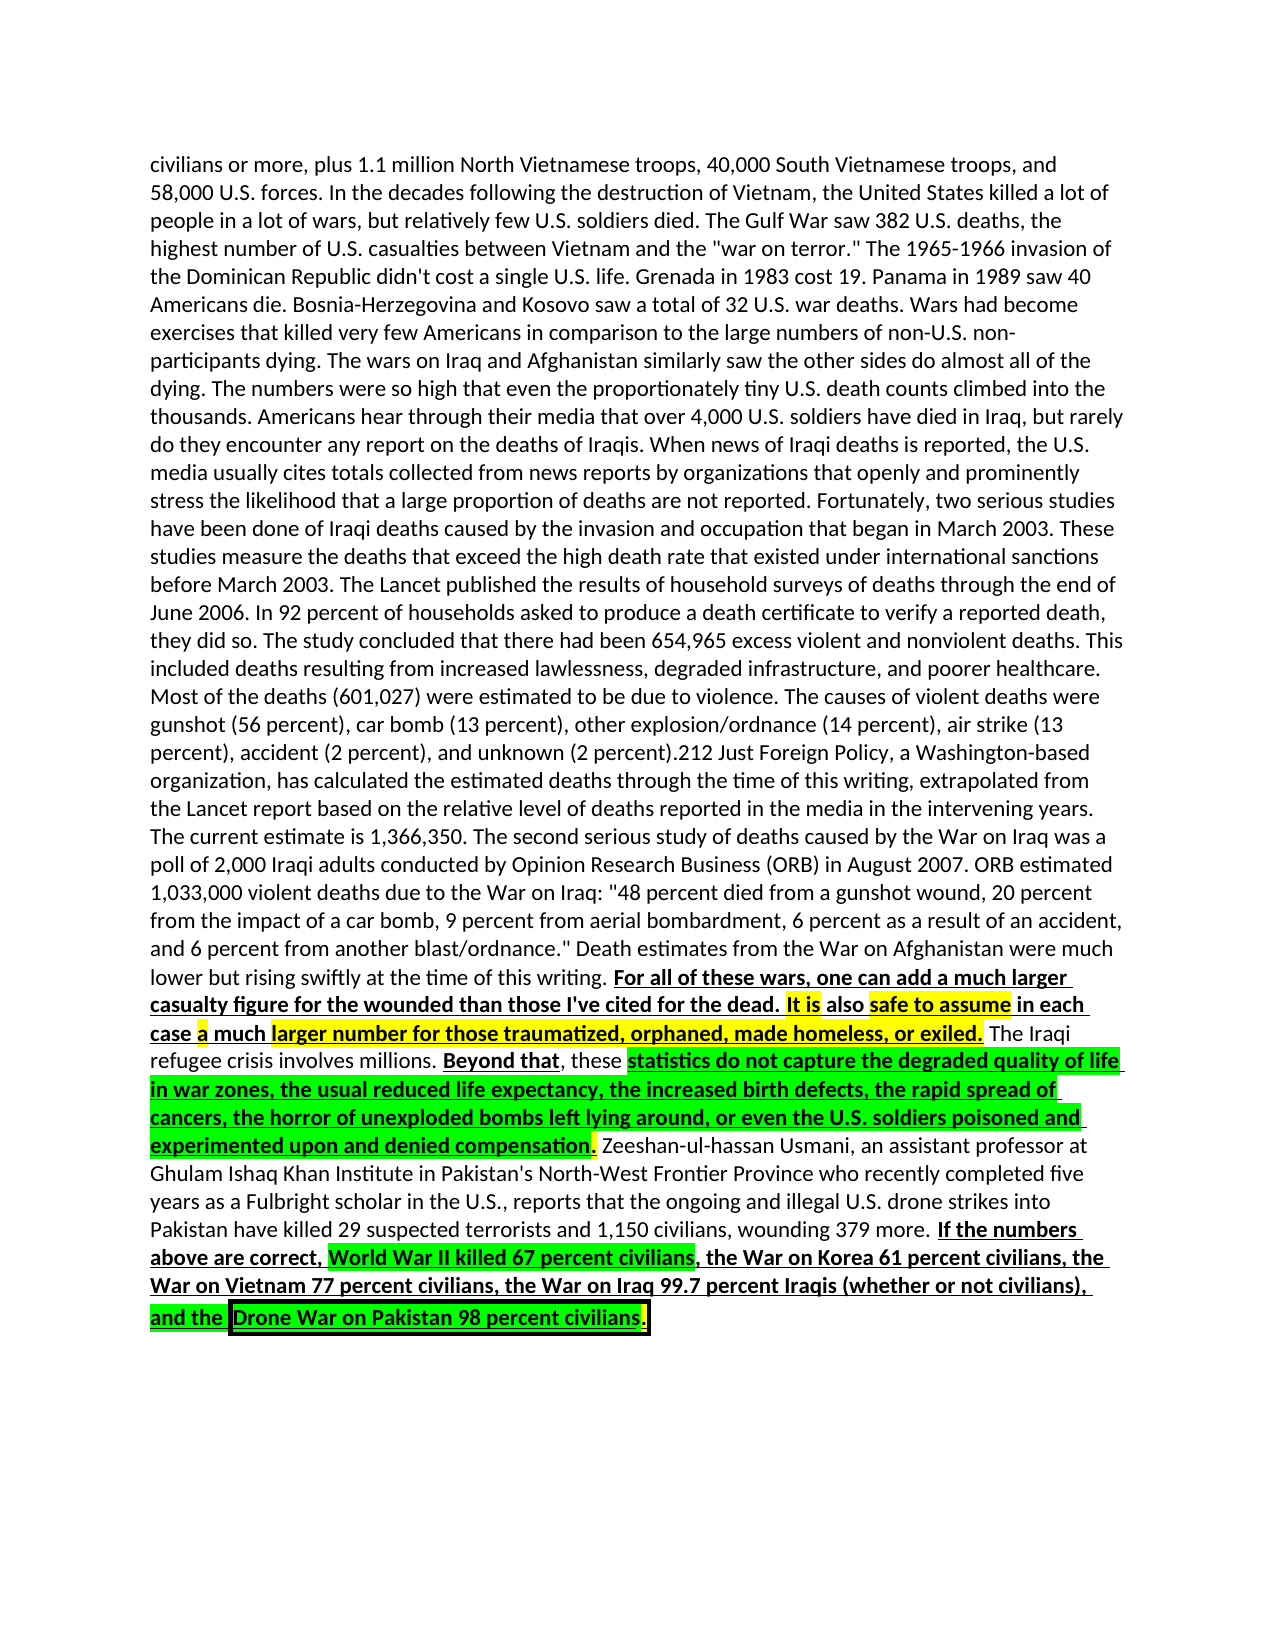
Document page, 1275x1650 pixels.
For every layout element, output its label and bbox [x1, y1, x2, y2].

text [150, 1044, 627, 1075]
text [150, 150, 1125, 1071]
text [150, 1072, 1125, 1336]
